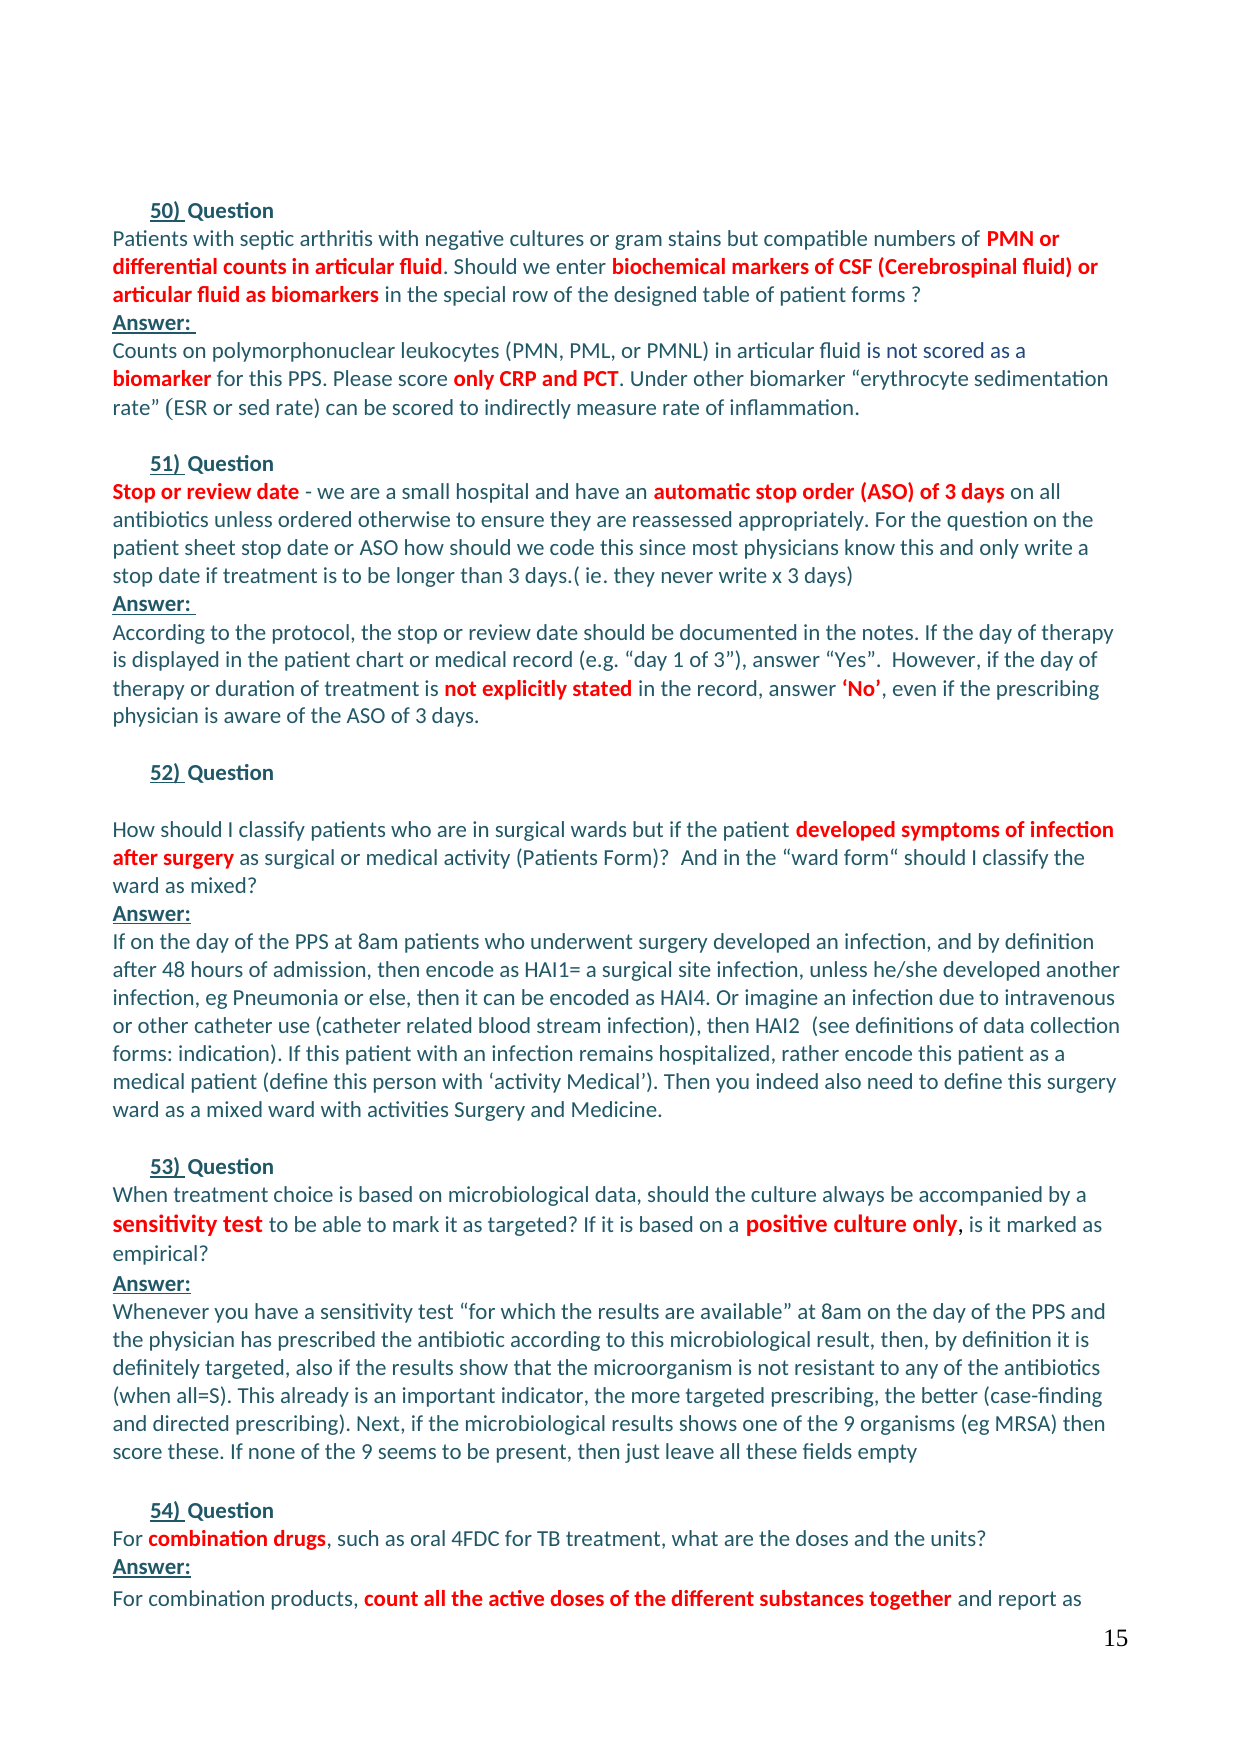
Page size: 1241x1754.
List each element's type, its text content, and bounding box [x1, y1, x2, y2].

text Answer: [112, 589, 1128, 618]
text How should I classify patients who are in surgical wards but if the patient developed symptoms of infection after surgery as surgical or medical activity (Patients Form)? And in the “ward form“ should I classify the ward as mixed? Answer: If on the day of the PPS at 8am patients who underwent surgery developed an infection, and by definition after 48 hours of admission, then encode as HAI1= a surgical site infection, unless he/she developed another infection, eg Pneumonia or else, then it can be encoded as HAI4. Or imagine an infection due to intravenous or other catheter use (catheter related blood stream infection), then HAI2 (see definitions of data collection forms: indication). If this patient with an infection remains hospitalized, rather encode this patient as a medical patient (define this person with ‘activity Medical’). Then you indeed also need to define this surgery ward as a mixed ward with activities Surgery and Medicine. [112, 815, 1128, 1123]
text Answer: [112, 308, 1128, 336]
text Patients with septic arthritis with negative cultures or gram stains but compatible numbers of PMN or differential counts in articular fluid. Should we enter biochemical markers of CSF (Cerebrospinal fluid) or articular fluid as biomarkers in the special row of the designed table of patient forms ? [112, 224, 1128, 308]
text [112, 1552, 1128, 1612]
text Stop or review date - we are a small hospital and have an automatic stop order (ASO) of 3 days on all antibiotics unless ordered otherwise to ensure they are reassessed appropriately. For the question on the patient sheet stop date or ASO how should we code this since most physicians know this and only write a stop date if treatment is to be longer than 3 days.( ie. they never write x 3 days) [112, 477, 1128, 589]
list Question [150, 1496, 1128, 1524]
list Question [150, 449, 1128, 477]
text For combination drugs, such as oral 4FDC for TB treatment, what are the doses and the units? [112, 1524, 1128, 1552]
list Question [150, 196, 1128, 224]
list Question [150, 758, 1128, 786]
list Question [150, 1152, 1128, 1180]
text When treatment choice is based on microbiological data, should the culture always be accompanied by a sensitivity test to be able to mark it as targeted? If it is based on a positive culture only, is it marked as empirical? Answer: Whenever you have a sensitivity test “for which the results are available” at 8am on the day of the PPS and the physician has prescribed the antibiotic according to this microbiological result, then, by definition it is definitely targeted, also if the results show that the microorganism is not resistant to any of the antibiotics (when all=S). This already is an important indicator, the more targeted prescribing, the better (case-finding and directed prescribing). Next, if the microbiological results shows one of the 9 organisms (eg MRSA) then score these. If none of the 9 seems to be present, then just leave all these fields empty [112, 1180, 1128, 1466]
text According to the protocol, the stop or review date should be documented in the notes. If the day of therapy is displayed in the patient chart or medical record (e.g. “day 1 of 3”), answer “Yes”. However, if the day of therapy or duration of treatment is not explicitly stated in the record, answer ‘No’, even if the prescribing physician is aware of the ASO of 3 days. [112, 618, 1128, 730]
text Counts on polymorphonuclear leukocytes (PMN, PML, or PMNL) in articular fluid is not scored as a biomarker for this PPS. Please score only CRP and PCT. Under other biomarker “erythrocyte sedimentation rate” (ESR or sed rate) can be scored to indirectly measure rate of inflammation. [112, 336, 1128, 421]
